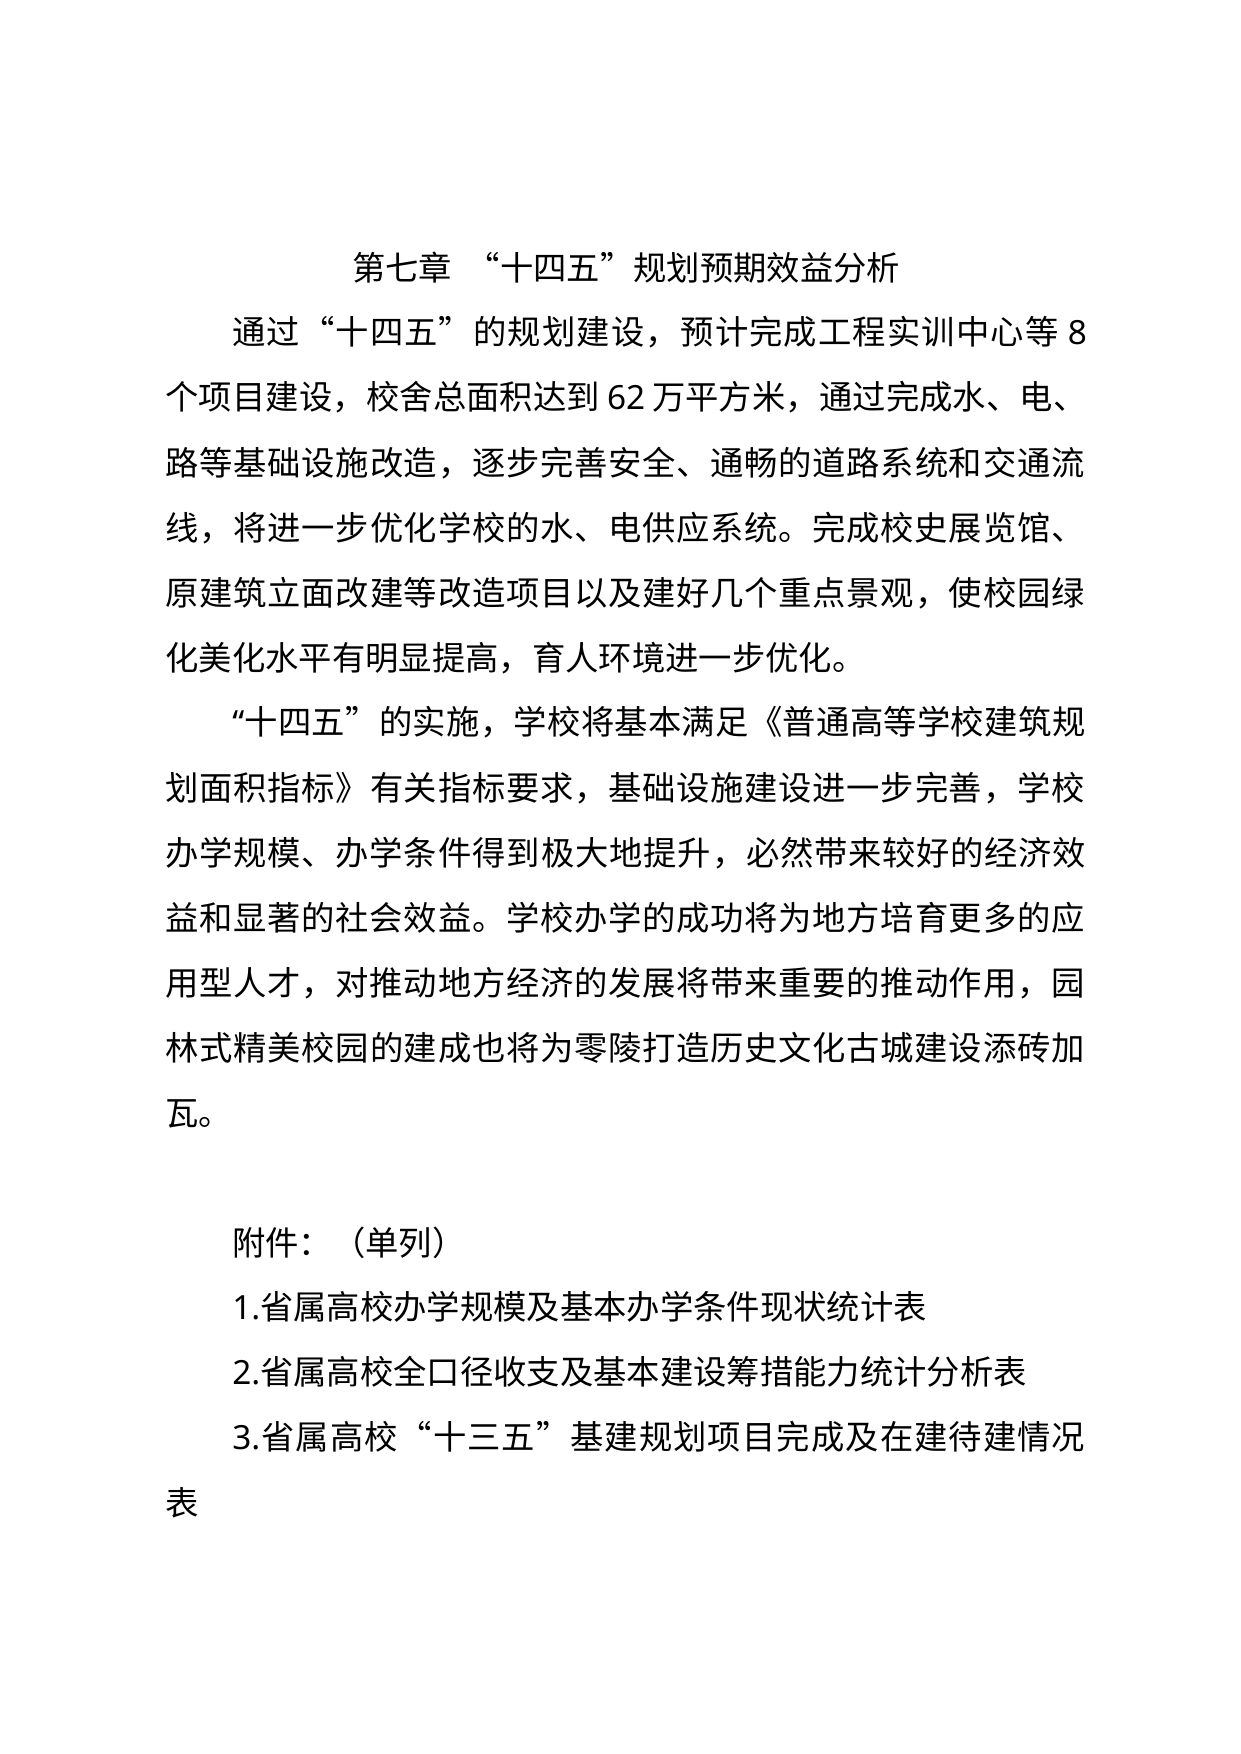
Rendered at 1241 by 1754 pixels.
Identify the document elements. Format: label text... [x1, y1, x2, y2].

text 3.省属高校“十三五”基建规划项目完成及在建待建情况表 [165, 1403, 1087, 1533]
text 1.省属高校办学规模及基本办学条件现状统计表 [165, 1273, 1087, 1338]
text 2.省属高校全口径收支及基本建设筹措能力统计分析表 [165, 1338, 1087, 1403]
text “十四五”的实施，学校将基本满足《普通高等学校建筑规划面积指标》有关指标要求，基础设施建设进一步完善，学校办学规模、办学条件得到极大地提升，必然带来较好的经济效益和显著的社会效益。学校办学的成功将为地方培育更多的应用型人才，对推动地方经济的发展将带来重要的推动作用，园林式精美校园的建成也将为零陵打造历史文化古城建设添砖加瓦。 [165, 688, 1087, 1143]
text 附件：（单列） [165, 1208, 1087, 1273]
text 第七章 “十四五”规划预期效益分析 [165, 233, 1087, 298]
text 通过“十四五”的规划建设，预计完成工程实训中心等8个项目建设，校舍总面积达到62万平方米，通过完成水、电、路等基础设施改造，逐步完善安全、通畅的道路系统和交通流线，将进一步优化学校的水、电供应系统。完成校史展览馆、原建筑立面改建等改造项目以及建好几个重点景观，使校园绿化美化水平有明显提高，育人环境进一步优化。 [165, 298, 1087, 688]
